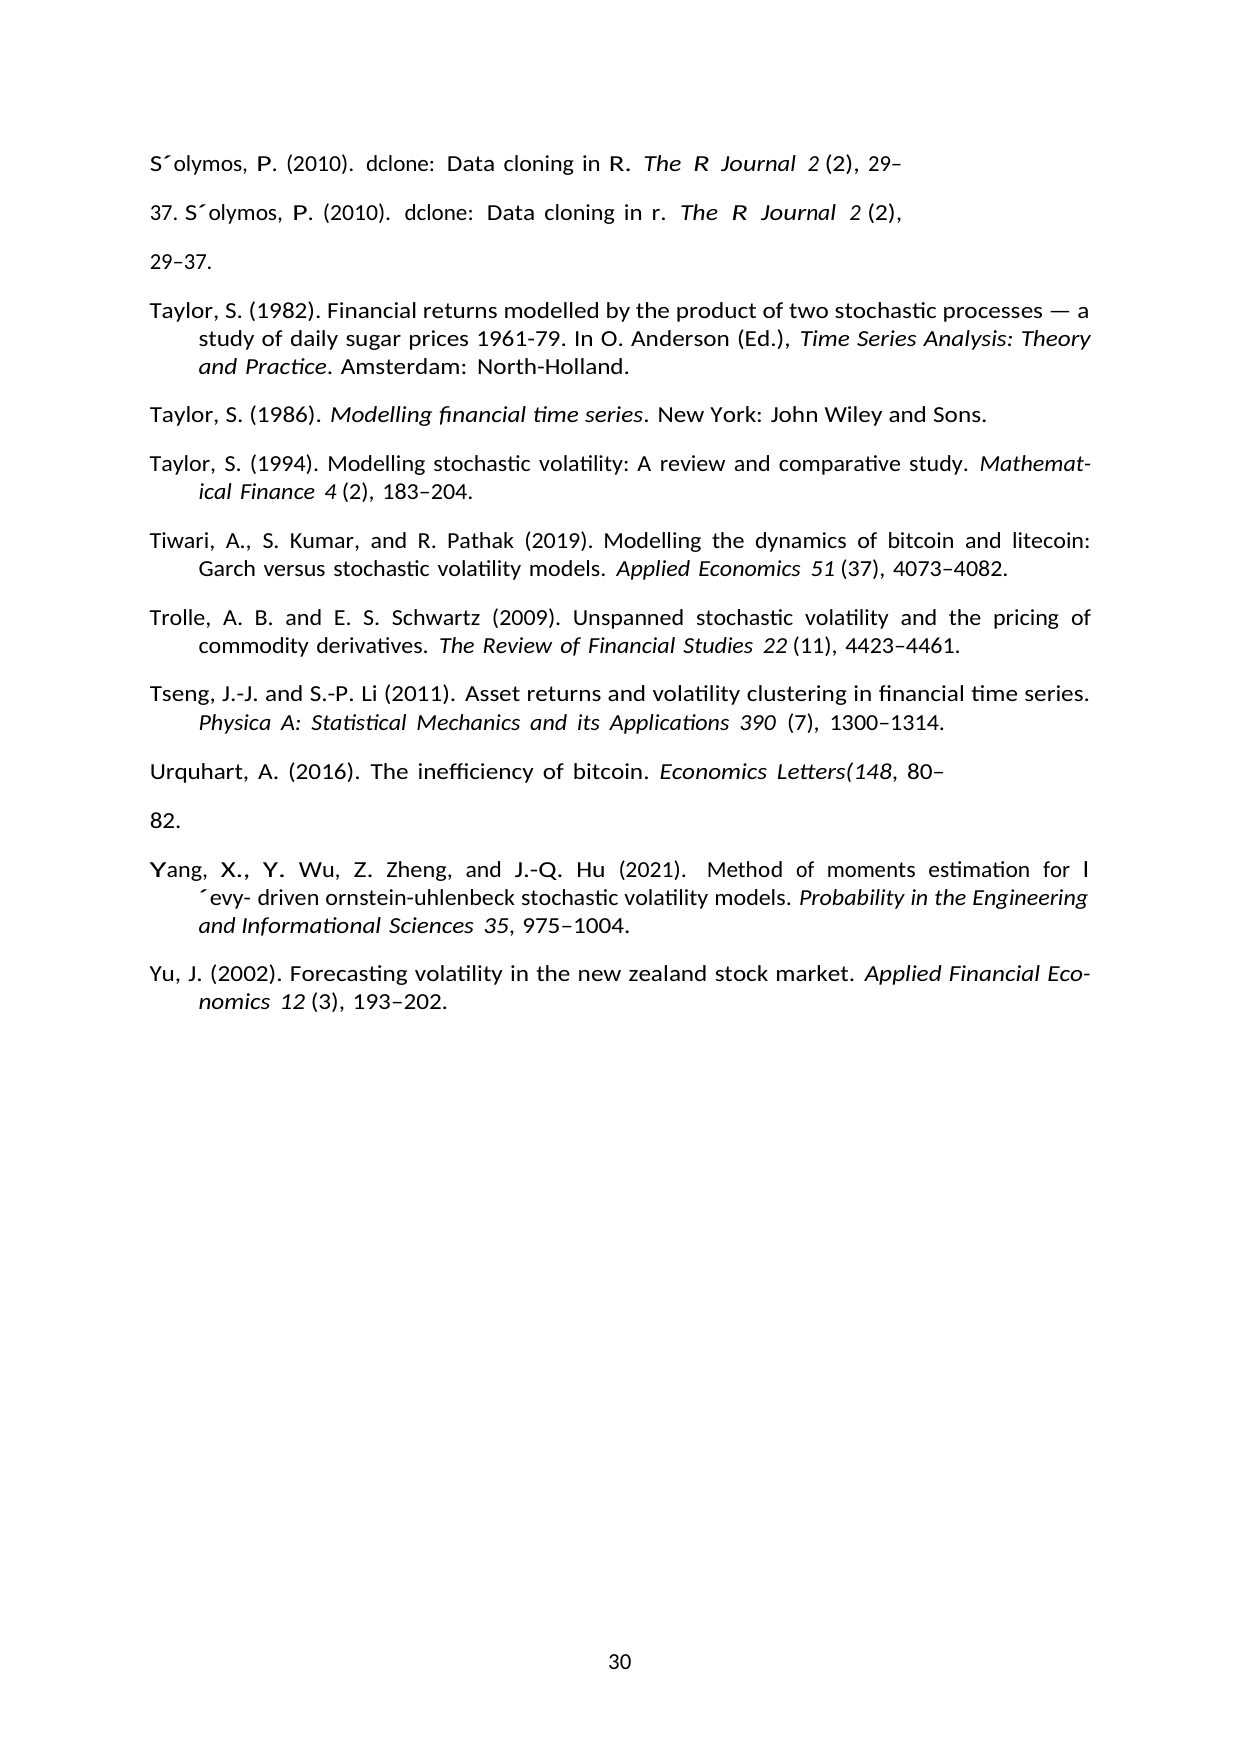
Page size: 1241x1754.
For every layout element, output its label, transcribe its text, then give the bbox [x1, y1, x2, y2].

text Taylor, S. (1986). Modelling financial time series. New York: John Wiley and Sons. [149, 401, 1219, 428]
text Taylor, S. (1982). Financial returns modelled by the product of two stochastic processes — a study of daily sugar prices 1961-79. In O. Anderson (Ed.), Time Series Analysis: Theory and Practice. Amsterdam: North-Holland. [149, 296, 1091, 380]
text Trolle, A. B. and E. S. Schwartz (2009). Unspanned stochastic volatility and the pricing of commodity derivatives. The Review of Financial Studies 22 (11), 4423–4461. [149, 603, 1091, 659]
text Yang, X., Y. Wu, Z. Zheng, and J.-Q. Hu (2021). Method of moments estimation for l´evy- driven ornstein-uhlenbeck stochastic volatility models. Probability in the Engineering and Informational Sciences 35, 975–1004. [149, 855, 1091, 939]
text Physica A: Statistical Mechanics and its Applications 390 (7), 1300–1314. Urquhart, A. (2016). The inefficiency of bitcoin. Economics Letters(148, 80–82. [149, 708, 945, 834]
text Tiwari, A., S. Kumar, and R. Pathak (2019). Modelling the dynamics of bitcoin and litecoin: Garch versus stochastic volatility models. Applied Economics 51 (37), 4073–4082. [149, 526, 1091, 582]
text Taylor, S. (1994). Modelling stochastic volatility: A review and comparative study. Mathemat- ical Finance 4 (2), 183–204. [149, 449, 1091, 506]
text Tseng, J.-J. and S.-P. Li (2011). Asset returns and volatility clustering in financial time series. [149, 679, 1219, 708]
text S´olymos, P. (2010). dclone: Data cloning in R. The R Journal 2 (2), 29–37. S´olymos, P. (2010). dclone: Data cloning in r. The R Journal 2 (2), 29–37. [149, 149, 904, 275]
text Yu, J. (2002). Forecasting volatility in the new zealand stock market. Applied Financial Eco- nomics 12 (3), 193–202. [149, 959, 1091, 1016]
